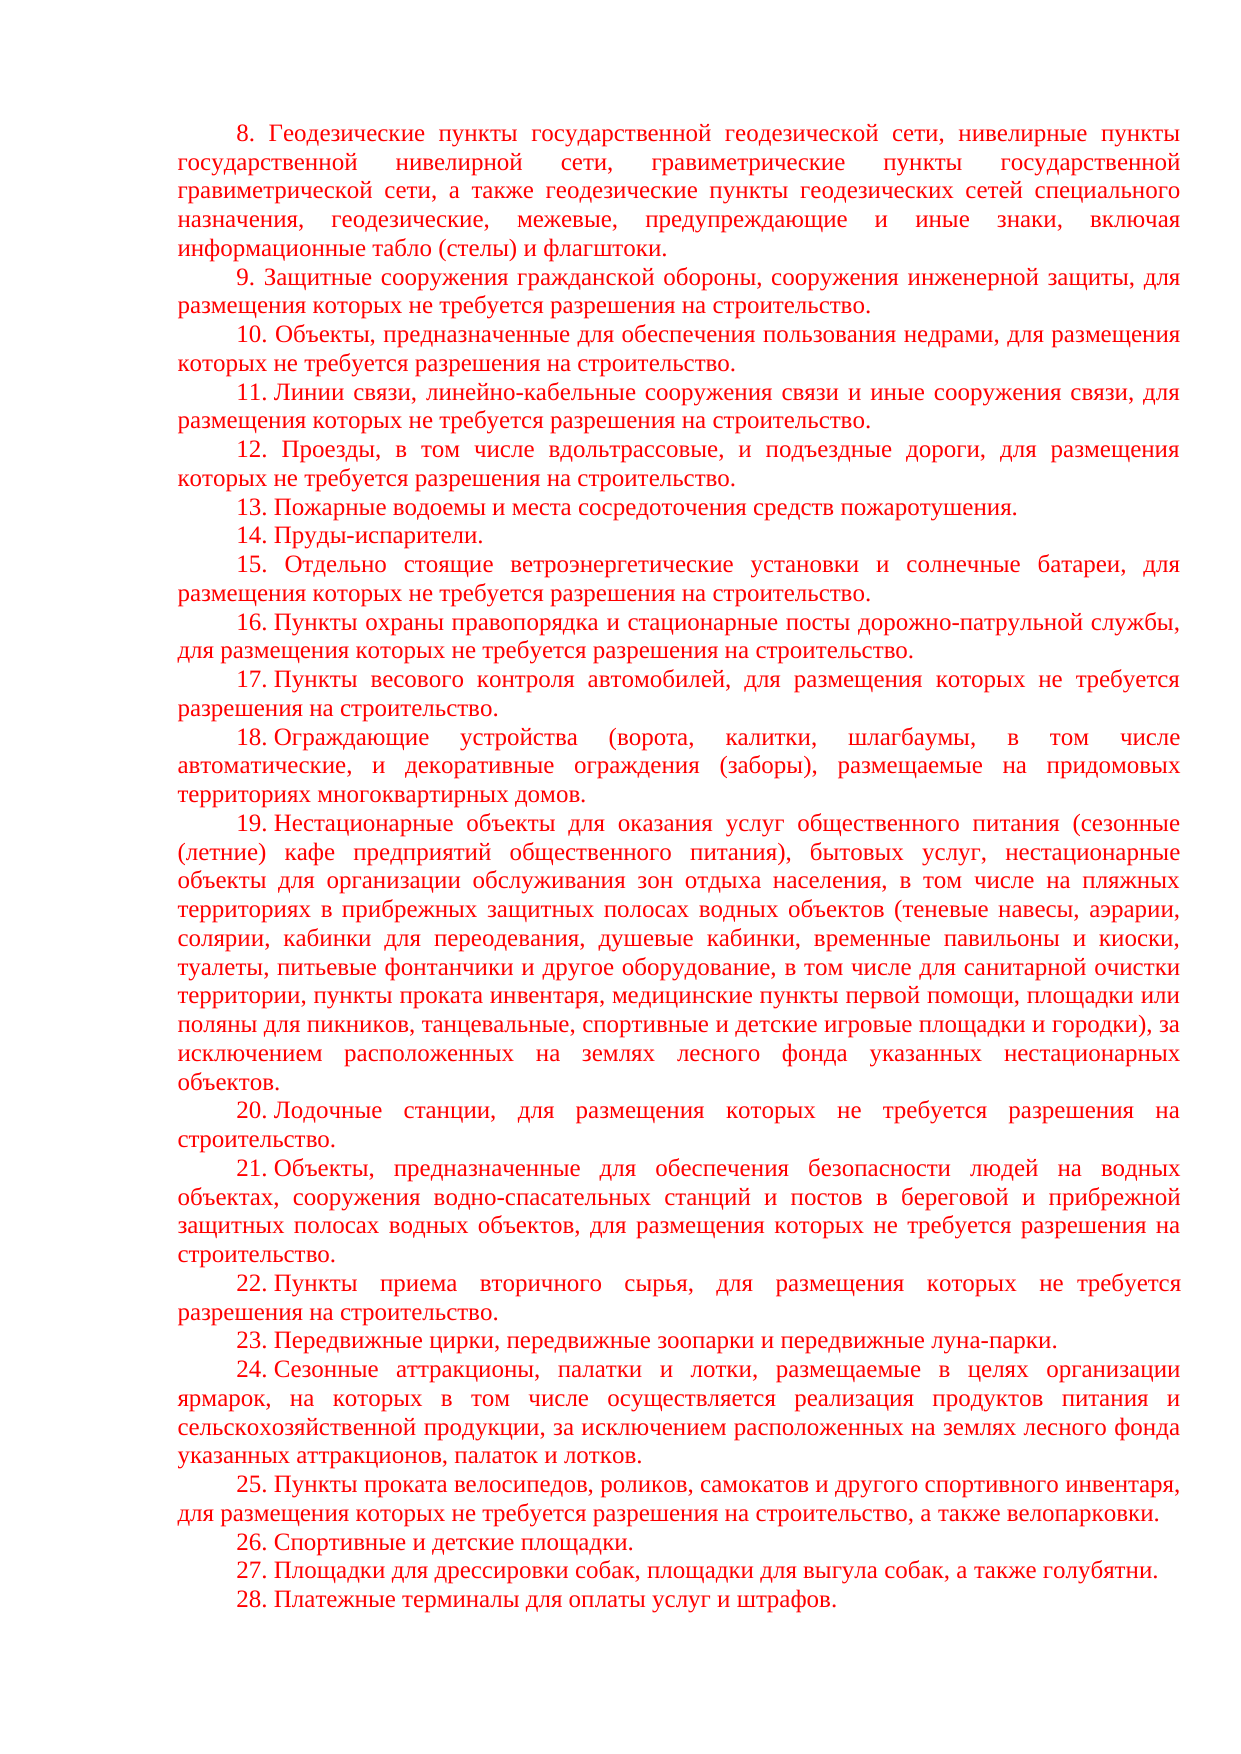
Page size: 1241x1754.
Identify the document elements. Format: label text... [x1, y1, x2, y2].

text 20. Лодочные станции, для размещения которых не требуется разрешения на строительство. [177, 1096, 1181, 1153]
text 26. Спортивные и детские площадки. [177, 1527, 1181, 1556]
text 25. Пункты проката велосипедов, роликов, самокатов и другого спортивного инвентаря, для размещения которых не требуется разрешения на строительство, а также велопарковки. [177, 1469, 1181, 1527]
text 24. Сезонные аттракционы, палатки и лотки, размещаемые в целях организации ярмарок, на которых в том числе осуществляется реализация продуктов питания и сельскохозяйственной продукции, за исключением расположенных на землях лесного фонда указанных аттракционов, палаток и лотков. [177, 1354, 1181, 1469]
text 22. Пункты приема вторичного сырья, для размещения которых не требуется разрешения на строительство. [177, 1268, 1181, 1326]
text 17. Пункты весового контроля автомобилей, для размещения которых не требуется разрешения на строительство. [177, 664, 1181, 722]
text 8. Геодезические пункты государственной геодезической сети, нивелирные пункты государственной нивелирной сети, гравиметрические пункты государственной гравиметрической сети, а также геодезические пункты геодезических сетей специального назначения, геодезические, межевые, предупреждающие и иные знаки, включая информационные табло (стелы) и флагштоки. [177, 118, 1181, 262]
text 21. Объекты, предназначенные для обеспечения безопасности людей на водных объектах, сооружения водно-спасательных станций и постов в береговой и прибрежной защитных полосах водных объектов, для размещения которых не требуется разрешения на строительство. [177, 1153, 1181, 1268]
text 28. Платежные терминалы для оплаты услуг и штрафов. [177, 1584, 1181, 1613]
text 16. Пункты охраны правопорядка и стационарные посты дорожно-патрульной службы, для размещения которых не требуется разрешения на строительство. [177, 607, 1181, 664]
text 11. Линии связи, линейно-кабельные сооружения связи и иные сооружения связи, для размещения которых не требуется разрешения на строительство. [177, 377, 1181, 434]
text 15. Отдельно стоящие ветроэнергетические установки и солнечные батареи, для размещения которых не требуется разрешения на строительство. [177, 549, 1181, 607]
text 18. Ограждающие устройства (ворота, калитки, шлагбаумы, в том числе автоматические, и декоративные ограждения (заборы), размещаемые на придомовых территориях многоквартирных домов. [177, 722, 1181, 808]
text 9. Защитные сооружения гражданской обороны, сооружения инженерной защиты, для размещения которых не требуется разрешения на строительство. [177, 262, 1181, 319]
text 23. Передвижные цирки, передвижные зоопарки и передвижные луна-парки. [177, 1326, 1181, 1354]
text 13. Пожарные водоемы и места сосредоточения средств пожаротушения. [177, 492, 1181, 521]
text 19. Нестационарные объекты для оказания услуг общественного питания (сезонные (летние) кафе предприятий общественного питания), бытовых услуг, нестационарные объекты для организации обслуживания зон отдыха населения, в том числе на пляжных территориях в прибрежных защитных полосах водных объектов (теневые навесы, аэрарии, солярии, кабинки для переодевания, душевые кабинки, временные павильоны и киоски, туалеты, питьевые фонтанчики и другое оборудование, в том числе для санитарной очистки территории, пункты проката инвентаря, медицинские пункты первой помощи, площадки или поляны для пикников, танцевальные, спортивные и детские игровые площадки и городки), за исключением расположенных на землях лесного фонда указанных нестационарных объектов. [177, 808, 1181, 1096]
text 12. Проезды, в том числе вдольтрассовые, и подъездные дороги, для размещения которых не требуется разрешения на строительство. [177, 434, 1181, 492]
text 27. Площадки для дрессировки собак, площадки для выгула собак, а также голубятни. [177, 1556, 1181, 1584]
text 10. Объекты, предназначенные для обеспечения пользования недрами, для размещения которых не требуется разрешения на строительство. [177, 319, 1181, 377]
text 14. Пруды-испарители. [177, 521, 1181, 549]
